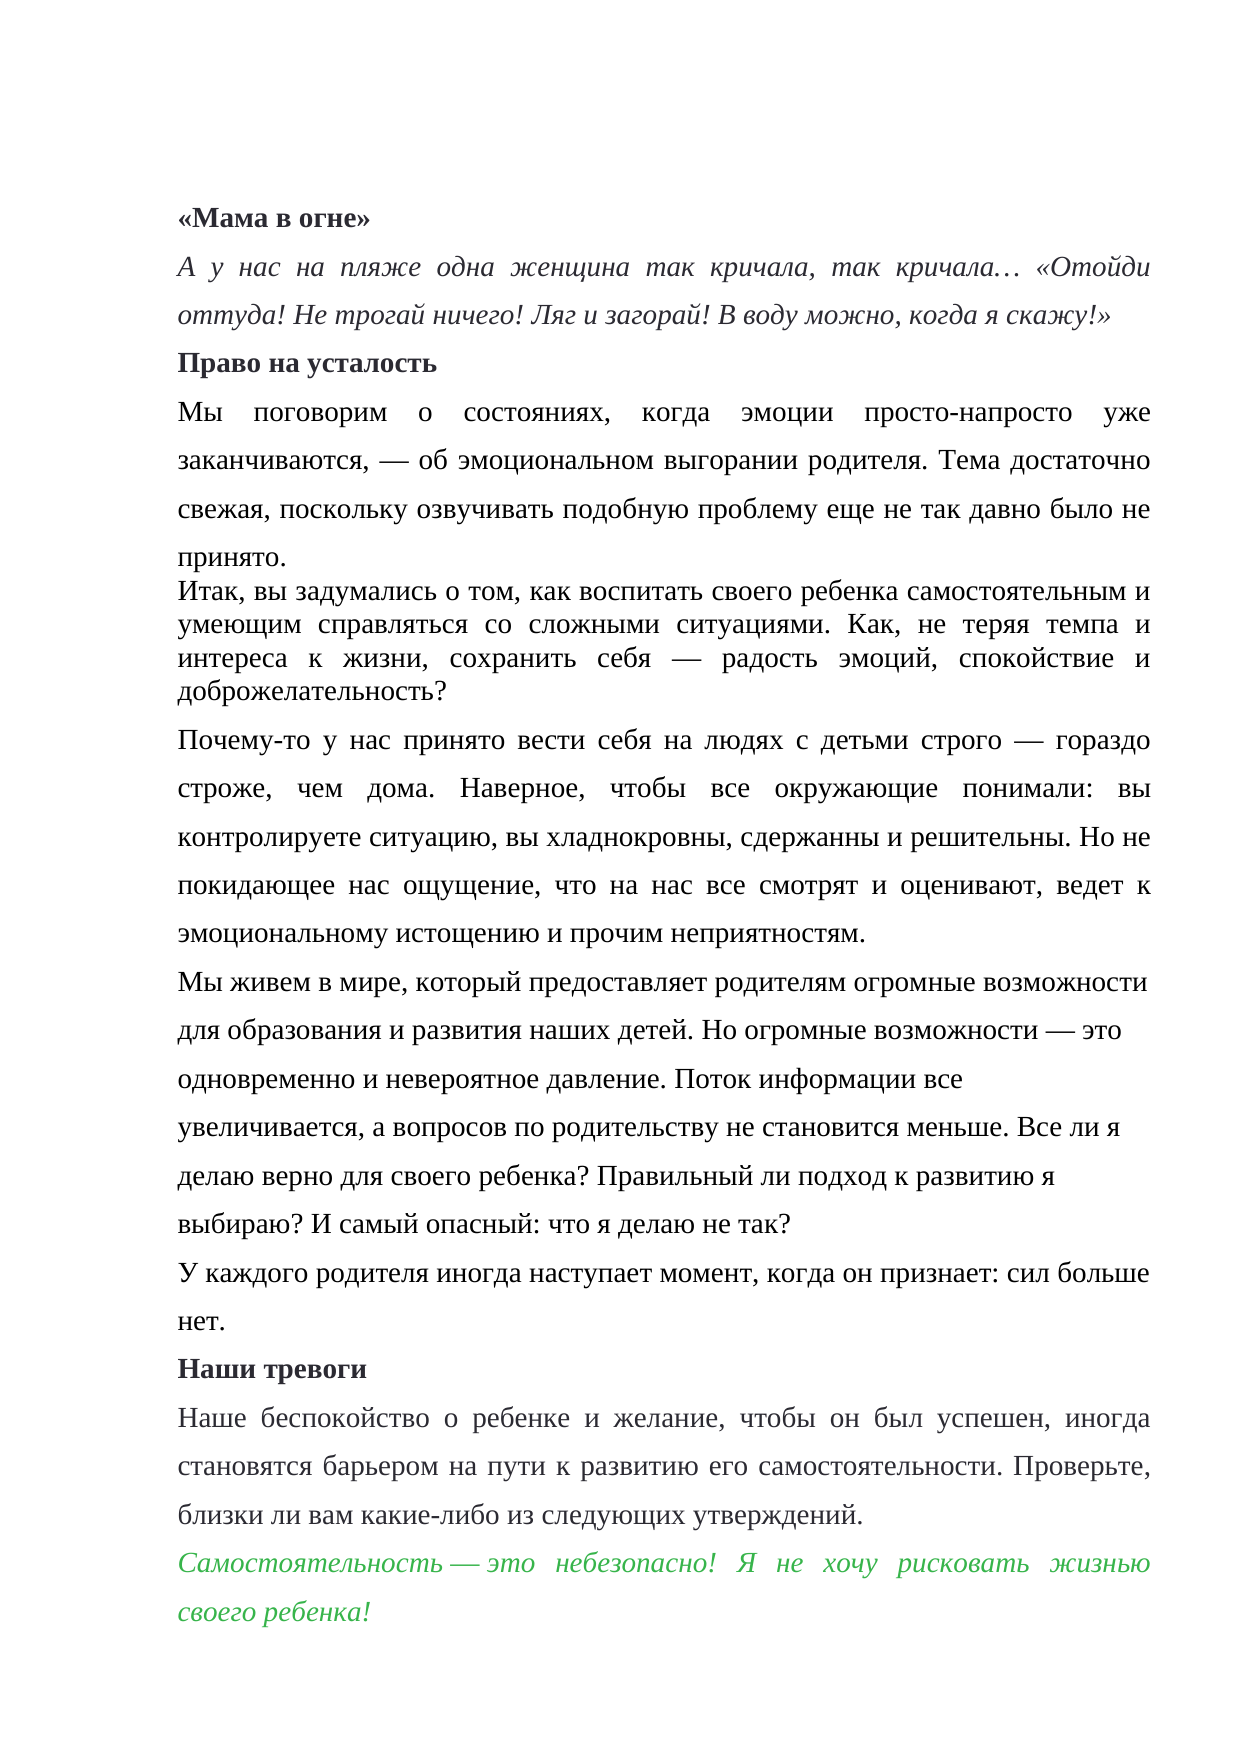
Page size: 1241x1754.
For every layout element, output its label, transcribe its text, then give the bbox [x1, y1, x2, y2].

text Итак, вы задумались о том, как воспитать своего ребенка самостоятельным и умеющим справляться со сложными ситуациями. Как, не теряя темпа и интереса к жизни, сохранить себя — радость эмоций, спокойствие и доброжелательность? [177, 573, 1152, 707]
text Почему-то у нас принято вести себя на людях с детьми строго — гораздо строже, чем дома. Наверное, чтобы все окружающие понимали: вы контролируете ситуацию, вы хладнокровны, сдержанны и решительны. Но не покидающее нас ощущение, что на нас все смотрят и оценивают, ведет к эмоциональному истощению и прочим неприятностям. [177, 707, 1152, 949]
text Самостоятельность — это небезопасно! Я не хочу рисковать жизнью своего ребенка! [177, 1530, 1152, 1627]
text Право на усталость [177, 331, 1152, 379]
text «Мама в огне» [177, 118, 1152, 234]
text Наши тревоги [177, 1337, 1152, 1385]
text У каждого родителя иногда наступает момент, когда он признает: сил больше нет. [177, 1240, 1152, 1337]
text Мы живем в мире, который предоставляет родителям огромные возможности для образования и развития наших детей. Но огромные возможности — это одновременно и невероятное давление. Поток информации все увеличивается, а вопросов по родительству не становится меньше. Все ли я делаю верно для своего ребенка? Правильный ли подход к развитию я выбираю? И самый опасный: что я делаю не так? [177, 949, 1152, 1240]
text А у нас на пляже одна женщина так кричала, так кричала… «Отойди оттуда! Не трогай ничего! Ляг и загорай! В воду можно, когда я скажу!» [177, 234, 1152, 331]
text Наше беспокойство о ребенке и желание, чтобы он был успешен, иногда становятся барьером на пути к развитию его самостоятельности. Проверьте, близки ли вам какие-либо из следующих утверждений. [177, 1385, 1152, 1530]
text Мы поговорим о состояниях, когда эмоции просто-напросто уже заканчиваются, — об эмоциональном выгорании родителя. Тема достаточно свежая, поскольку озвучивать подобную проблему еще не так давно было не принято. [177, 379, 1152, 573]
